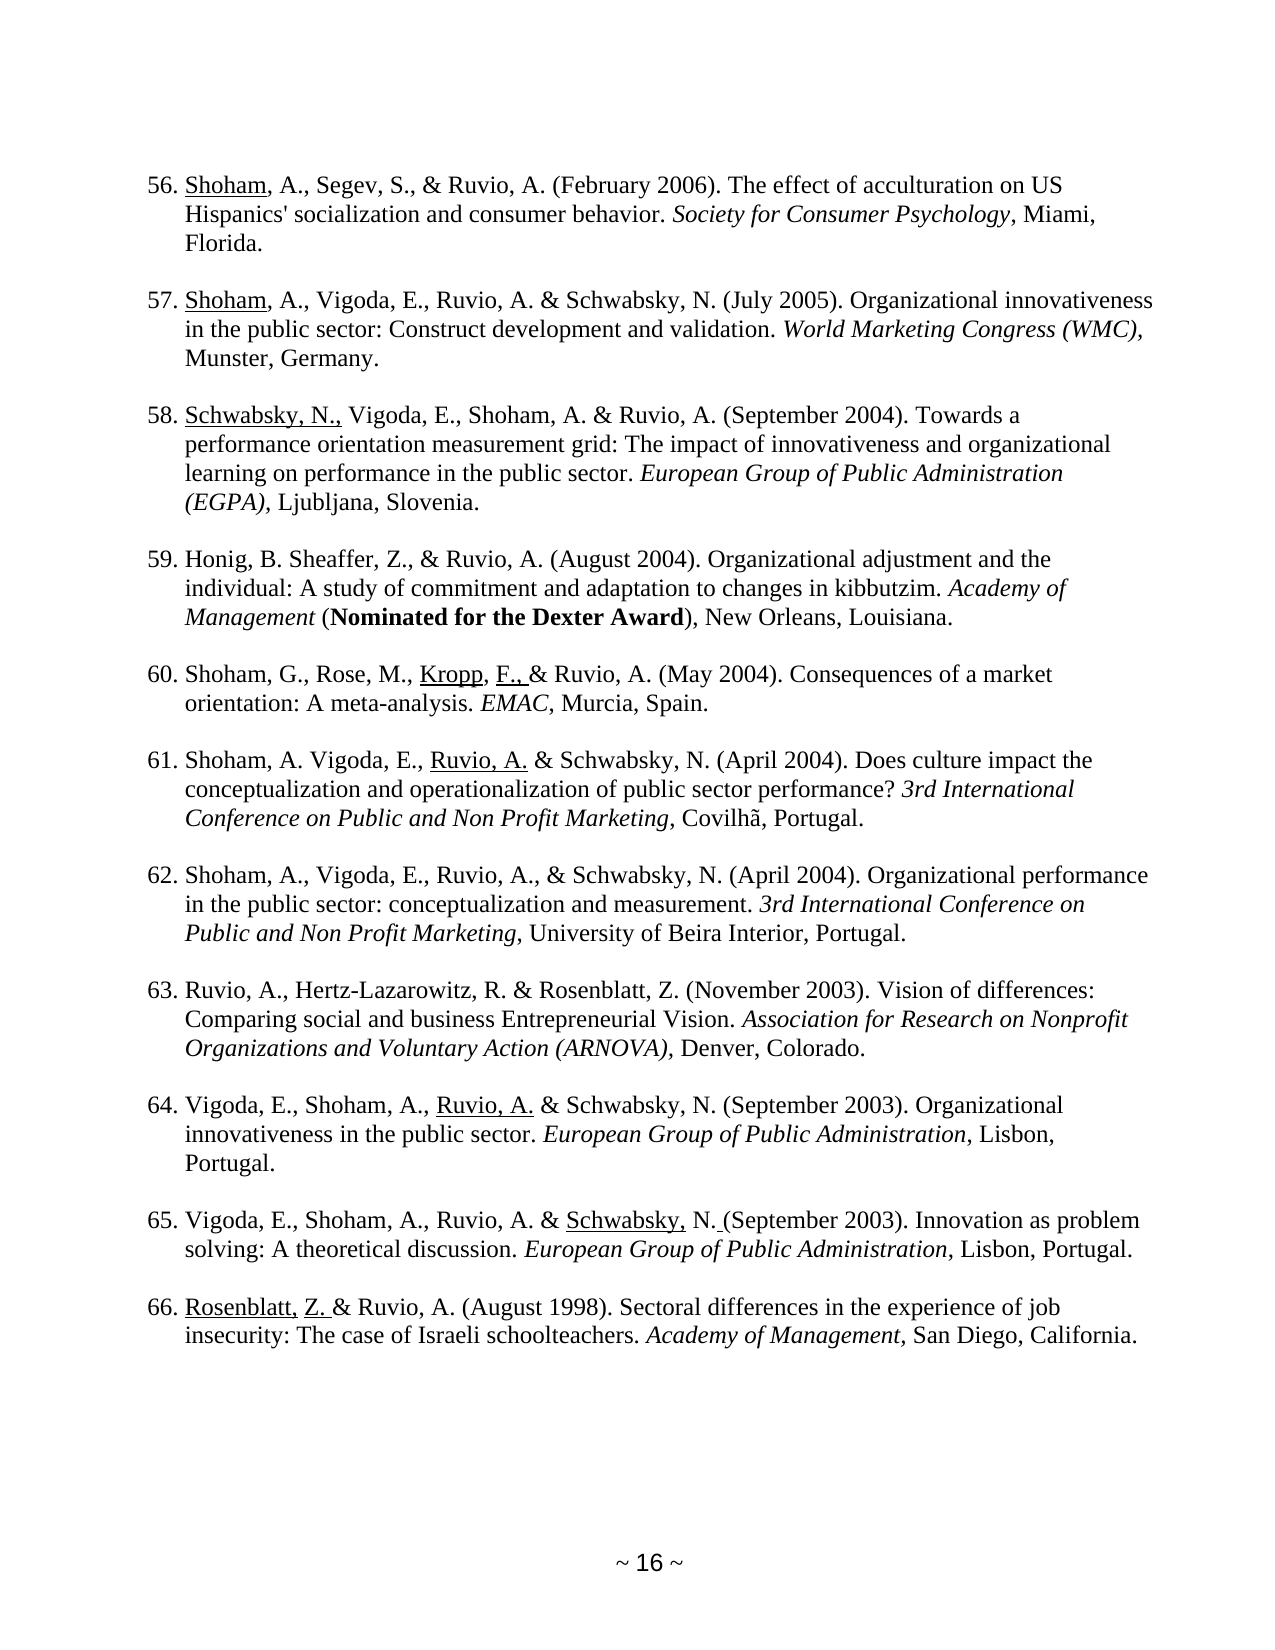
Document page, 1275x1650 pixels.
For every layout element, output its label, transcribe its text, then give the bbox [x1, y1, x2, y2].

list Vigoda, E., Shoham, A., Ruvio, A. & Schwabsky, N. (September 2003). Innovation as problem solving: A theoretical discussion. European Group of Public Administration, Lisbon, Portugal. [147, 1206, 1152, 1263]
list Shoham, A. Vigoda, E., Ruvio, A. & Schwabsky, N. (April 2004). Does culture impact the conceptualization and operationalization of public sector performance? 3rd International Conference on Public and Non Profit Marketing, Covilhã, Portugal. [147, 746, 1152, 832]
list Ruvio, A., Hertz-Lazarowitz, R. & Rosenblatt, Z. (November 2003). Vision of differences: Comparing social and business Entrepreneurial Vision. Association for Research on Nonprofit Organizations and Voluntary Action (ARNOVA), Denver, Colorado. [147, 976, 1152, 1062]
list Honig, B. Sheaffer, Z., & Ruvio, A. (August 2004). Organizational adjustment and the individual: A study of commitment and adaptation to changes in kibbutzim. Academy of Management (Nominated for the Dexter Award), New Orleans, Louisiana. [147, 544, 1152, 631]
list Vigoda, E., Shoham, A., Ruvio, A. & Schwabsky, N. (September 2003). Organizational innovativeness in the public sector. European Group of Public Administration, Lisbon, Portugal. [147, 1091, 1152, 1177]
list Shoham, A., Segev, S., & Ruvio, A. (February 2006). The effect of acculturation on US Hispanics' socialization and consumer behavior. Society for Consumer Psychology, Miami, Florida. [147, 171, 1159, 257]
list Shoham, G., Rose, M., Kropp, F., & Ruvio, A. (May 2004). Consequences of a market orientation: A meta-analysis. EMAC, Murcia, Spain. [147, 659, 1159, 717]
list Schwabsky, N., Vigoda, E., Shoham, A. & Ruvio, A. (September 2004). Towards a performance orientation measurement grid: The impact of innovativeness and organizational learning on performance in the public sector. European Group of Public Administration (EGPA), Ljubljana, Slovenia. [147, 401, 1152, 516]
list Shoham, A., Vigoda, E., Ruvio, A., & Schwabsky, N. (April 2004). Organizational performance in the public sector: conceptualization and measurement. 3rd International Conference on Public and Non Profit Marketing, University of Beira Interior, Portugal. [147, 861, 1152, 947]
list Rosenblatt, Z. & Ruvio, A. (August 1998). Sectoral differences in the experience of job insecurity: The case of Israeli schoolteachers. Academy of Management, San Diego, California. [147, 1292, 1165, 1349]
list Shoham, A., Vigoda, E., Ruvio, A. & Schwabsky, N. (July 2005). Organizational innovativeness in the public sector: Construct development and validation. World Marketing Congress (WMC), Munster, Germany. [147, 286, 1159, 372]
